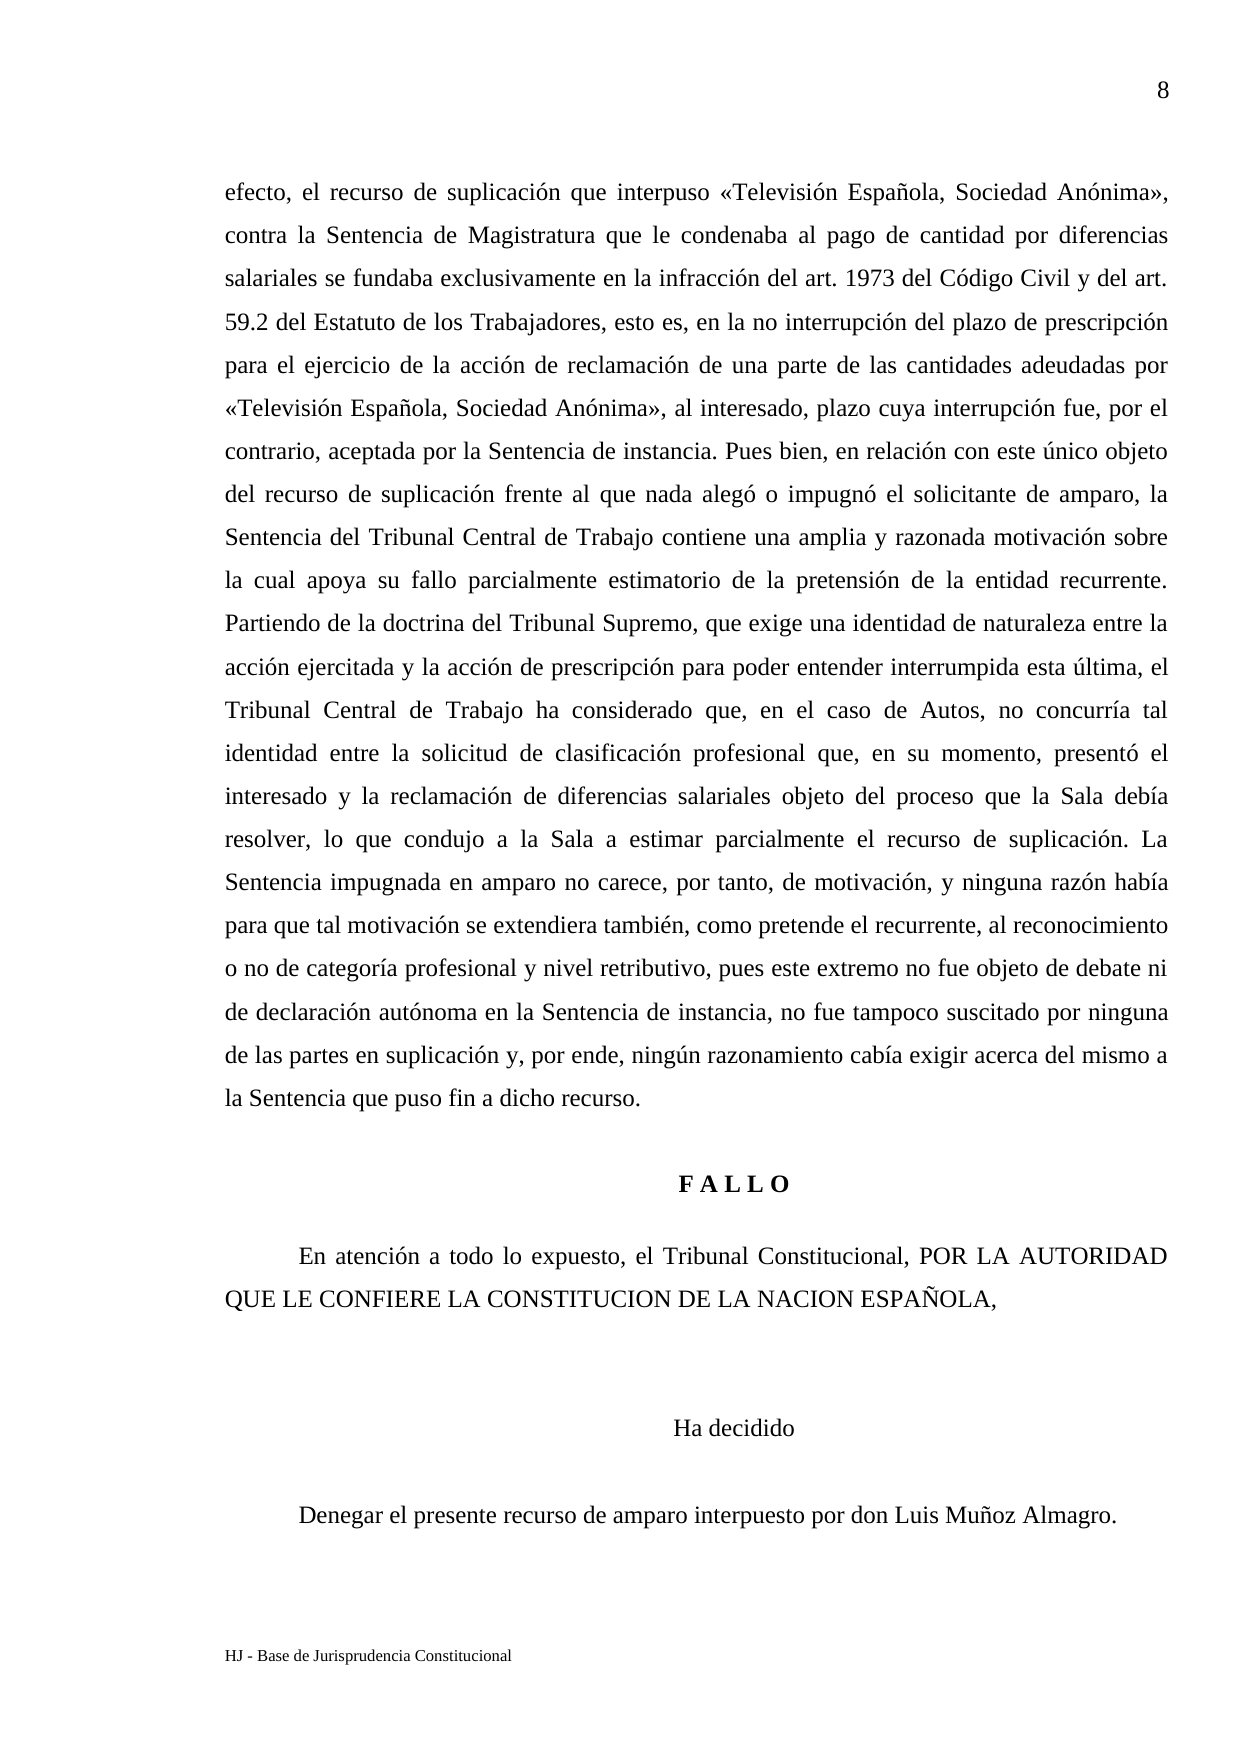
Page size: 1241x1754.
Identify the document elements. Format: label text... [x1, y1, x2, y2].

text En atención a todo lo expuesto, el Tribunal Constitucional, POR LA AUTORIDAD QUE LE CONFIERE LA CONSTITUCION DE LA NACION ESPAÑOLA, [224, 1241, 1169, 1313]
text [224, 177, 1169, 1112]
text Denegar el presente recurso de amparo interpuesto por don Luis Muñoz Almagro. [224, 1500, 1169, 1528]
subtitle F A L L O [224, 1169, 1169, 1198]
text Ha decidido [224, 1413, 1169, 1442]
